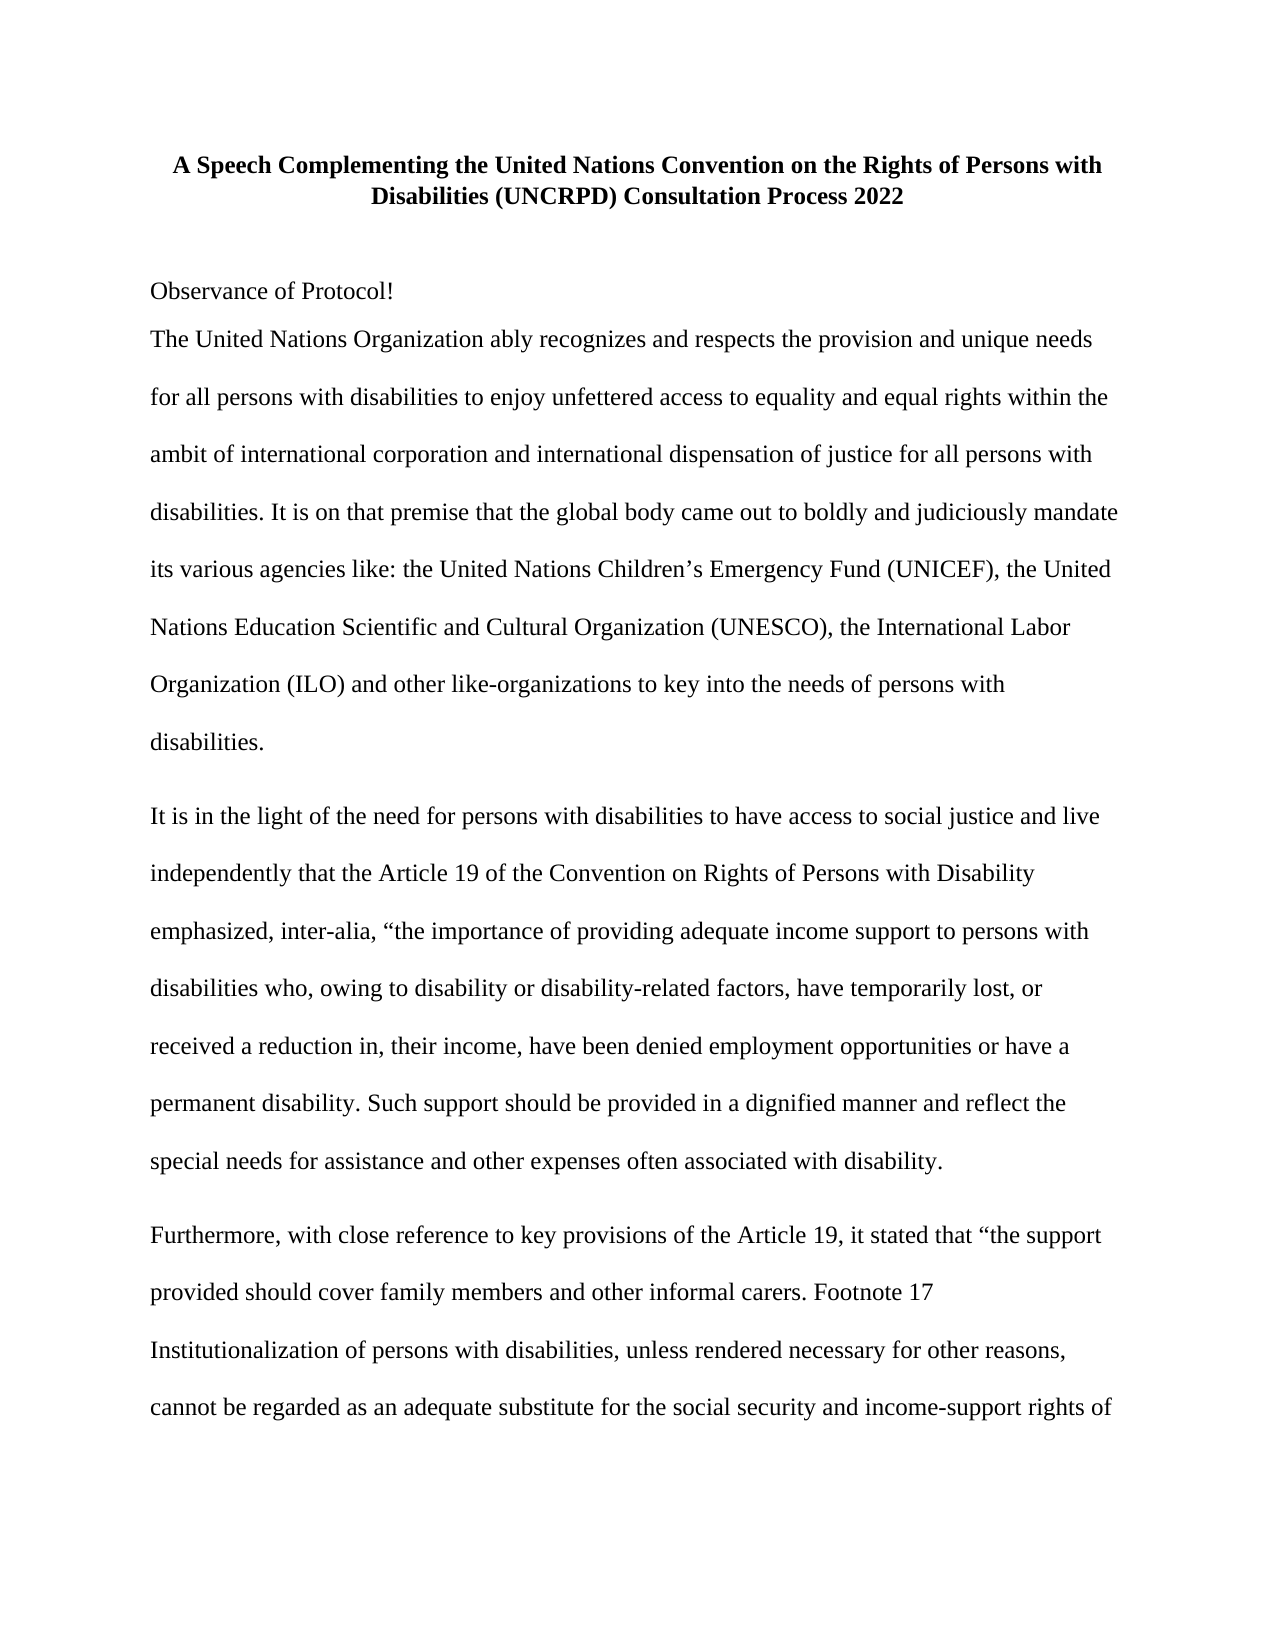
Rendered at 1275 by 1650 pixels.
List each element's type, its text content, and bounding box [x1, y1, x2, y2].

text The United Nations Organization ably recognizes and respects the provision and unique needs for all persons with disabilities to enjoy unfettered access to equality and equal rights within the ambit of international corporation and international dispensation of justice for all persons with disabilities. It is on that premise that the global body came out to boldly and judiciously mandate its various agencies like: the United Nations Children’s Emergency Fund (UNICEF), the United Nations Education Scientific and Cultural Organization (UNESCO), the International Labor Organization (ILO) and other like-organizations to key into the needs of persons with disabilities. [150, 324, 1125, 755]
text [150, 1220, 1125, 1421]
text Observance of Protocol! [150, 276, 1125, 305]
text It is in the light of the need for persons with disabilities to have access to social justice and live independently that the Article 19 of the Convention on Rights of Persons with Disability emphasized, inter-alia, “the importance of providing adequate income support to persons with disabilities who, owing to disability or disability-related factors, have temporarily lost, or received a reduction in, their income, have been denied employment opportunities or have a permanent disability. Such support should be provided in a dignified manner and reflect the special needs for assistance and other expenses often associated with disability. [150, 801, 1125, 1174]
text A Speech Complementing the United Nations Convention on the Rights of Persons with Disabilities (UNCRPD) Consultation Process 2022 [150, 150, 1125, 210]
